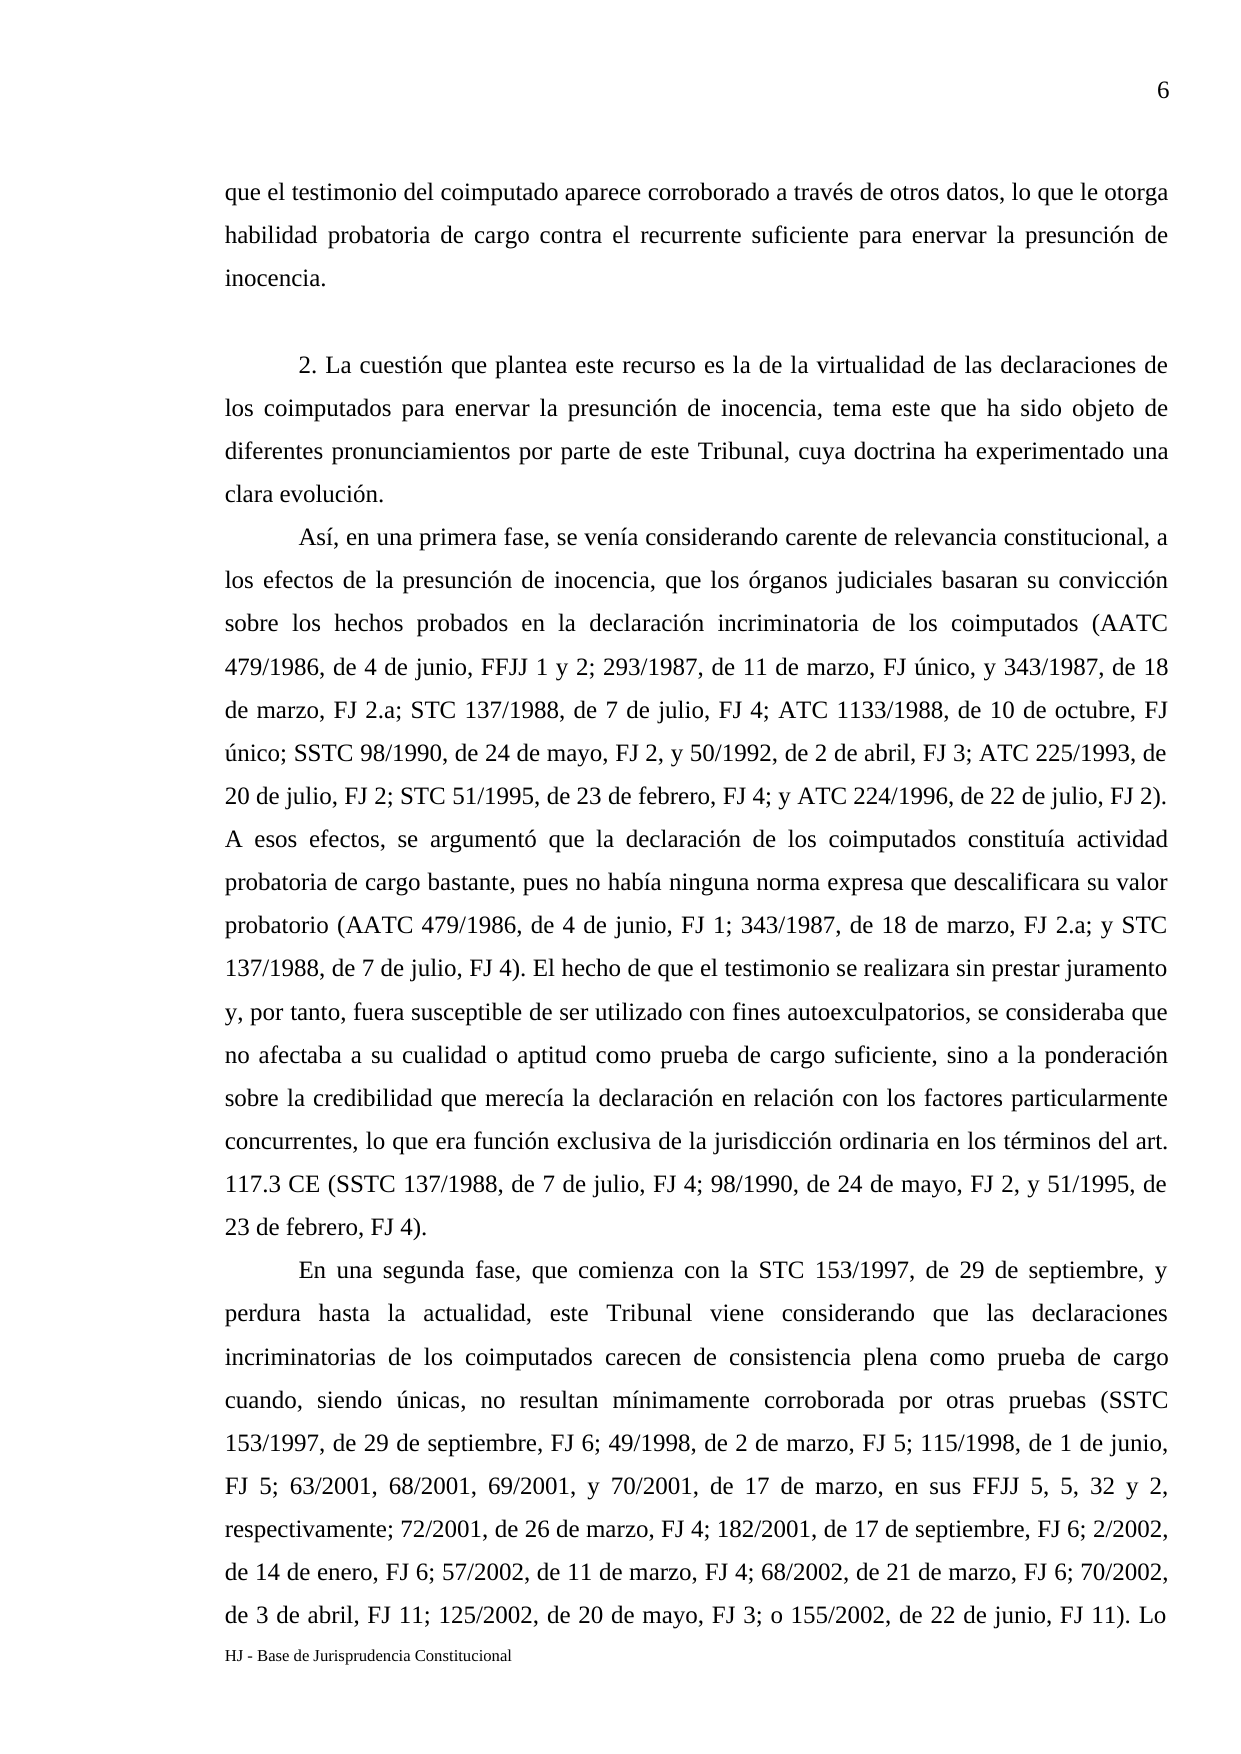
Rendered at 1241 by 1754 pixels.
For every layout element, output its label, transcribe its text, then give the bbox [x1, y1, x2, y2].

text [224, 1255, 1169, 1629]
text Así, en una primera fase, se venía considerando carente de relevancia constitucional, a los efectos de la presunción de inocencia, que los órganos judiciales basaran su convicción sobre los hechos probados en la declaración incriminatoria de los coimputados (AATC 479/1986, de 4 de junio, FFJJ 1 y 2; 293/1987, de 11 de marzo, FJ único, y 343/1987, de 18 de marzo, FJ 2.a; STC 137/1988, de 7 de julio, FJ 4; ATC 1133/1988, de 10 de octubre, FJ único; SSTC 98/1990, de 24 de mayo, FJ 2, y 50/1992, de 2 de abril, FJ 3; ATC 225/1993, de 20 de julio, FJ 2; STC 51/1995, de 23 de febrero, FJ 4; y ATC 224/1996, de 22 de julio, FJ 2). A esos efectos, se argumentó que la declaración de los coimputados constituía actividad probatoria de cargo bastante, pues no había ninguna norma expresa que descalificara su valor probatorio (AATC 479/1986, de 4 de junio, FJ 1; 343/1987, de 18 de marzo, FJ 2.a; y STC 137/1988, de 7 de julio, FJ 4). El hecho de que el testimonio se realizara sin prestar juramento y, por tanto, fuera susceptible de ser utilizado con fines autoexculpatorios, se consideraba que no afectaba a su cualidad o aptitud como prueba de cargo suficiente, sino a la ponderación sobre la credibilidad que merecía la declaración en relación con los factores particularmente concurrentes, lo que era función exclusiva de la jurisdicción ordinaria en los términos del art. 117.3 CE (SSTC 137/1988, de 7 de julio, FJ 4; 98/1990, de 24 de mayo, FJ 2, y 51/1995, de 23 de febrero, FJ 4). [224, 522, 1169, 1241]
text 2. La cuestión que plantea este recurso es la de la virtualidad de las declaraciones de los coimputados para enervar la presunción de inocencia, tema este que ha sido objeto de diferentes pronunciamientos por parte de este Tribunal, cuya doctrina ha experimentado una clara evolución. [224, 350, 1169, 508]
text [224, 177, 1169, 292]
